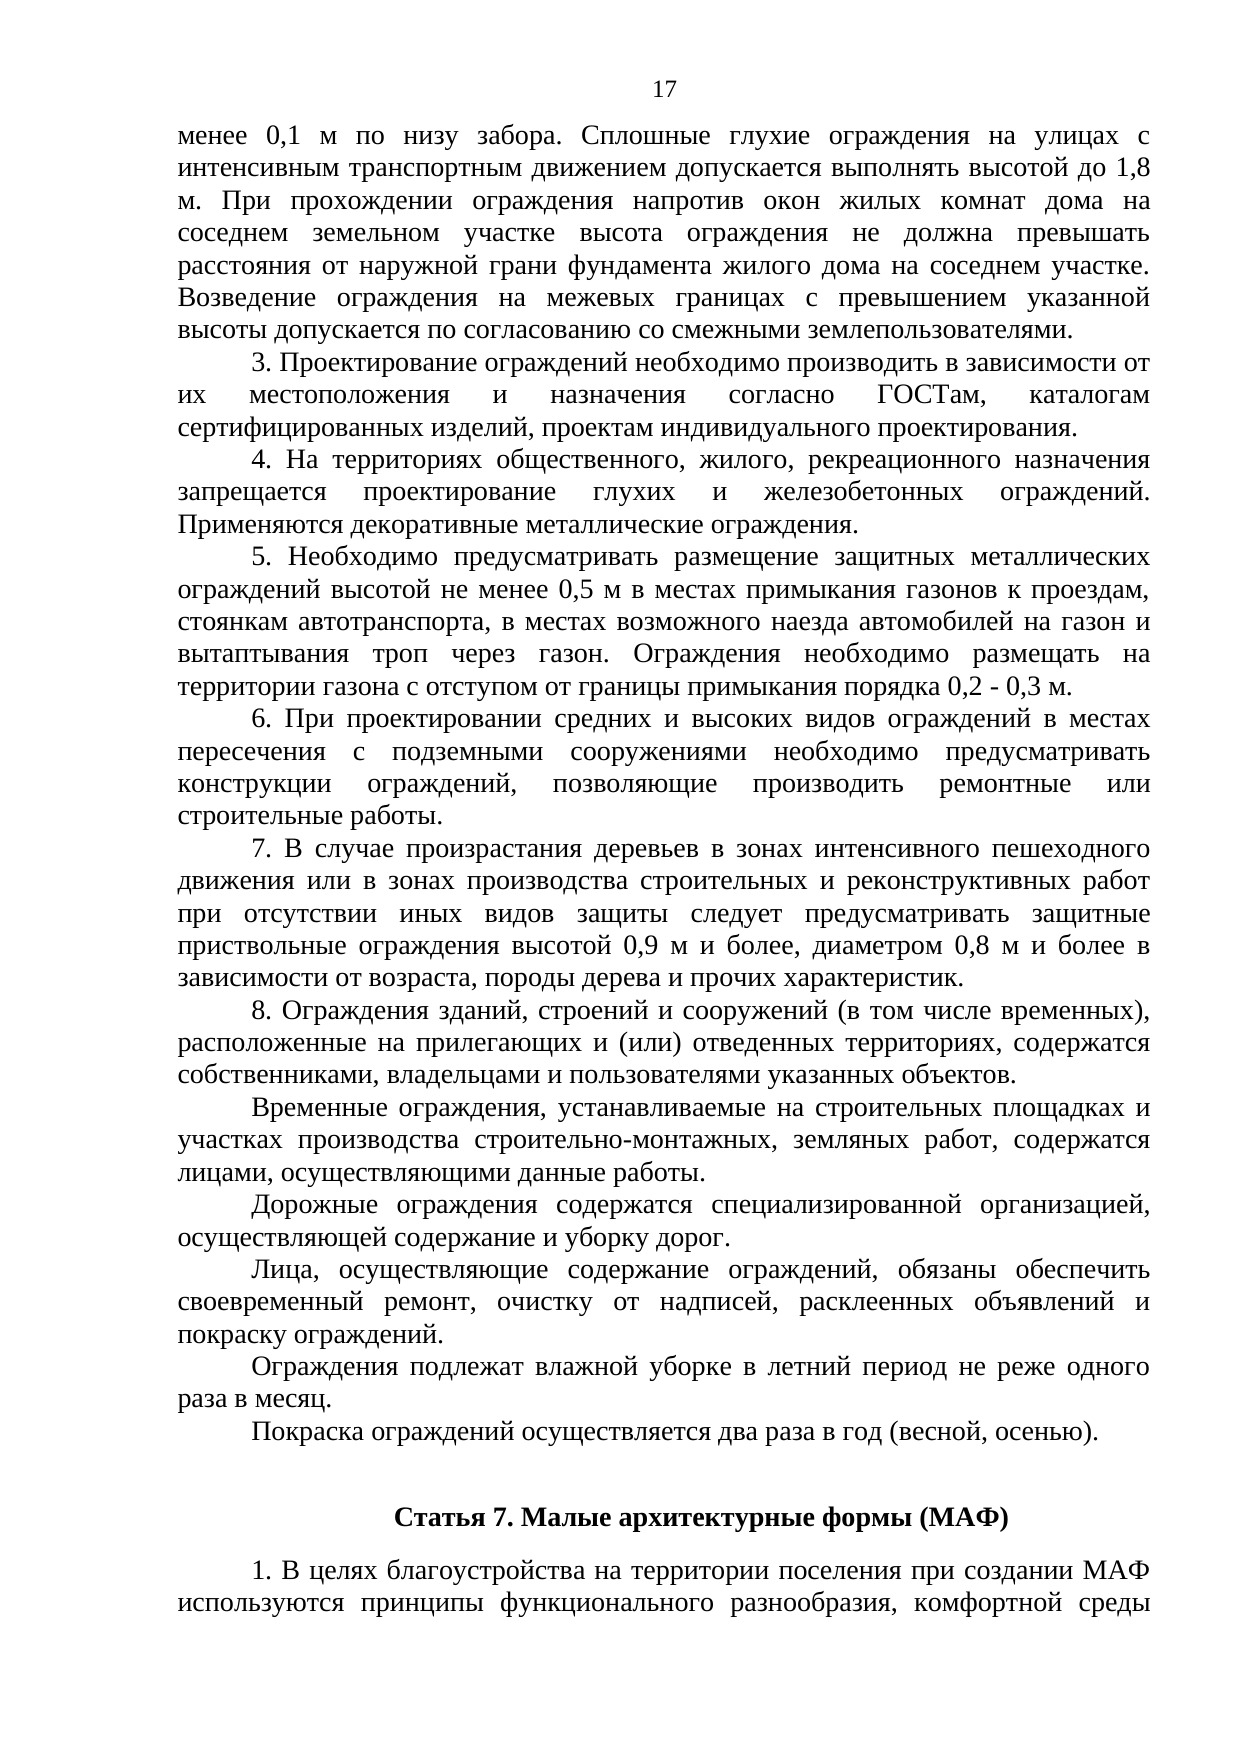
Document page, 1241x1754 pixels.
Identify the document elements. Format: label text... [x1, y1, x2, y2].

text Дорожные ограждения содержатся специализированной организацией, осуществляющей содержание и уборку дорог. [177, 1187, 1152, 1252]
text 4. На территориях общественного, жилого, рекреационного назначения запрещается проектирование глухих и железобетонных ограждений. Применяются декоративные металлические ограждения. [177, 442, 1152, 539]
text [177, 118, 1152, 345]
text Покраска ограждений осуществляется два раза в год (весной, осенью). [177, 1414, 1152, 1446]
text 3. Проектирование ограждений необходимо производить в зависимости от их местоположения и назначения согласно ГОСТам, каталогам сертифицированных изделий, проектам индивидуального проектирования. [177, 345, 1152, 442]
text 7. В случае произрастания деревьев в зонах интенсивного пешеходного движения или в зонах производства строительных и реконструктивных работ при отсутствии иных видов защиты следует предусматривать защитные приствольные ограждения высотой 0,9 м и более, диаметром 0,8 м и более в зависимости от возраста, породы дерева и прочих характеристик. [177, 831, 1152, 993]
text Ограждения подлежат влажной уборке в летний период не реже одного раза в месяц. [177, 1349, 1152, 1414]
text 6. При проектировании средних и высоких видов ограждений в местах пересечения с подземными сооружениями необходимо предусматривать конструкции ограждений, позволяющие производить ремонтные или строительные работы. [177, 701, 1152, 831]
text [177, 1553, 1152, 1618]
text 5. Необходимо предусматривать размещение защитных металлических ограждений высотой не менее 0,5 м в местах примыкания газонов к проездам, стоянкам автотранспорта, в местах возможного наезда автомобилей на газон и вытаптывания троп через газон. Ограждения необходимо размещать на территории газона с отступом от границы примыкания порядка 0,2 - 0,3 м. [177, 539, 1152, 701]
text 8. Ограждения зданий, строений и сооружений (в том числе временных), расположенные на прилегающих и (или) отведенных территориях, содержатся собственниками, владельцами и пользователями указанных объектов. [177, 993, 1152, 1090]
text Временные ограждения, устанавливаемые на строительных площадках и участках производства строительно-монтажных, земляных работ, содержатся лицами, осуществляющими данные работы. [177, 1090, 1152, 1187]
text Лица, осуществляющие содержание ограждений, обязаны обеспечить своевременный ремонт, очистку от надписей, расклеенных объявлений и покраску ограждений. [177, 1252, 1152, 1349]
title Статья 7. Малые архитектурные формы (МАФ) [177, 1499, 1152, 1532]
